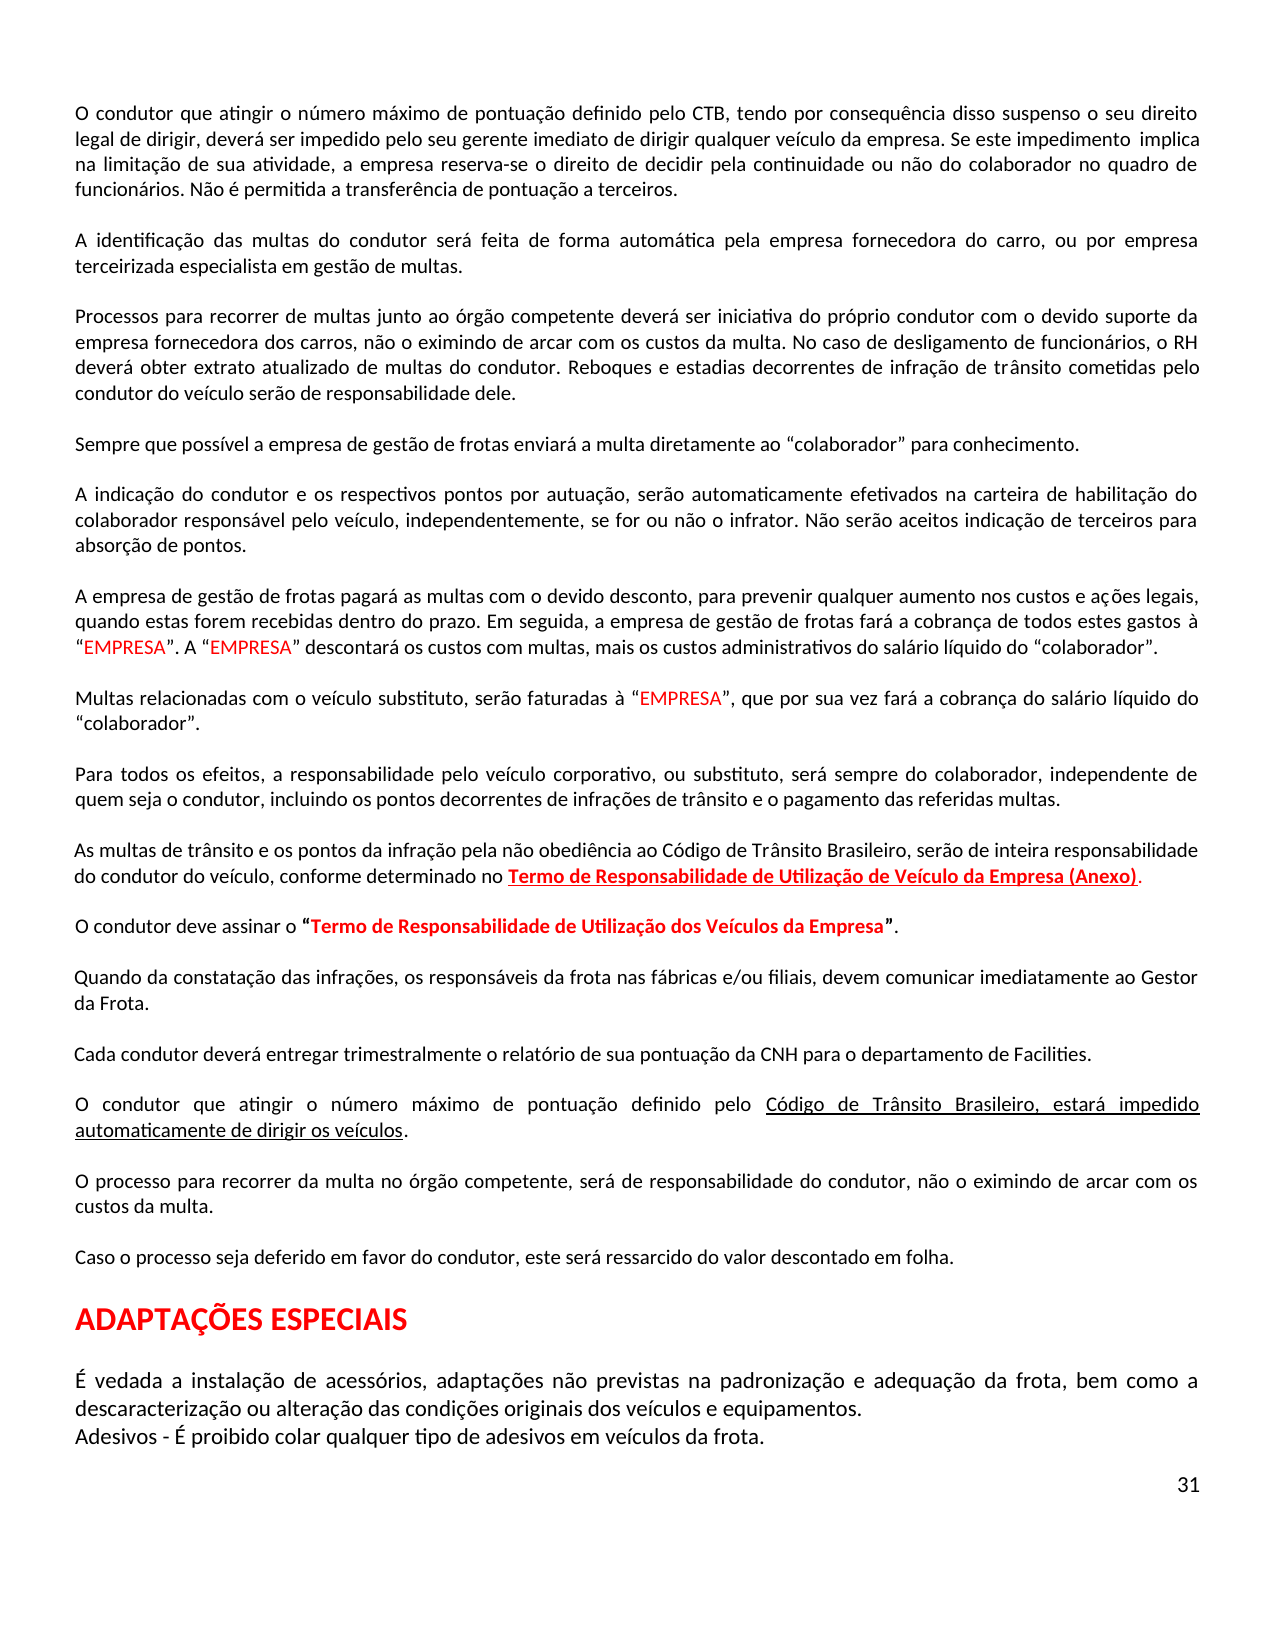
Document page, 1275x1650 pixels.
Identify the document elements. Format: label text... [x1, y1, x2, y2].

text As multas de trânsito e os pontos da infração pela não obediência ao Código de Trânsito Brasileiro, serão de inteira responsabilidade do condutor do veículo, conforme determinado no Termo de Responsabilidade de Utilização de Veículo da Empresa (Anexo). [74, 837, 1200, 888]
text Sempre que possível a empresa de gestão de frotas enviará a multa diretamente ao “colaborador” para conhecimento. [75, 431, 1200, 456]
text Para todos os efeitos, a responsabilidade pelo veículo corporativo, ou substituto, será sempre do colaborador, independente de quem seja o condutor, incluindo os pontos decorrentes de infrações de trânsito e o pagamento das referidas multas. [75, 761, 1200, 812]
text O condutor que atingir o número máximo de pontuação definido pelo CTB, tendo por consequência disso suspenso o seu direito legal de dirigir, deverá ser impedido pelo seu gerente imediato de dirigir qualquer veículo da empresa. Se este impedimento implica na limitação de sua atividade, a empresa reserva-se o direito de decidir pela continuidade ou não do colaborador no quadro de funcionários. Não é permitida a transferência de pontuação a terceiros. [75, 100, 1200, 202]
text O processo para recorrer da multa no órgão competente, será de responsabilidade do condutor, não o eximindo de arcar com os custos da multa. [75, 1168, 1200, 1219]
text Caso o processo seja deferido em favor do condutor, este será ressarcido do valor descontado em folha. [75, 1244, 1200, 1269]
text É vedada a instalação de acessórios, adaptações não previstas na padronização e adequação da frota, bem como a descaracterização ou alteração das condições originais dos veículos e equipamentos. [75, 1366, 1200, 1422]
text ADAPTAÇÕES ESPECIAIS [75, 1298, 1200, 1366]
text Cada condutor deverá entregar trimestralmente o relatório de sua pontuação da CNH para o departamento de Facilities. [74, 1041, 1200, 1066]
text Processos para recorrer de multas junto ao órgão competente deverá ser iniciativa do próprio condutor com o devido suporte da empresa fornecedora dos carros, não o eximindo de arcar com os custos da multa. No caso de desligamento de funcionários, o RH deverá obter extrato atualizado de multas do condutor. Reboques e estadias decorrentes de infração de trânsito cometidas pelo condutor do veículo serão de responsabilidade dele. [75, 304, 1200, 405]
text A indicação do condutor e os respectivos pontos por autuação, serão automaticamente efetivados na carteira de habilitação do colaborador responsável pelo veículo, independentemente, se for ou não o infrator. Não serão aceitos indicação de terceiros para absorção de pontos. [75, 482, 1200, 558]
text O condutor deve assinar o “Termo de Responsabilidade de Utilização dos Veículos da Empresa”. [75, 914, 1200, 939]
text A empresa de gestão de frotas pagará as multas com o devido desconto, para prevenir qualquer aumento nos custos e ações legais, quando estas forem recebidas dentro do prazo. Em seguida, a empresa de gestão de frotas fará a cobrança de todos estes gastos à “EMPRESA”. A “EMPRESA” descontará os custos com multas, mais os custos administrativos do salário líquido do “colaborador”. [75, 583, 1200, 659]
text A identificação das multas do condutor será feita de forma automática pela empresa fornecedora do carro, ou por empresa terceirizada especialista em gestão de multas. [75, 227, 1200, 278]
text Multas relacionadas com o veículo substituto, serão faturadas à “EMPRESA”, que por sua vez fará a cobrança do salário líquido do “colaborador”. [75, 685, 1200, 736]
text Quando da constatação das infrações, os responsáveis da frota nas fábricas e/ou filiais, devem comunicar imediatamente ao Gestor da Frota. [74, 964, 1200, 1015]
text Adesivos - É proibido colar qualquer tipo de adesivos em veículos da frota. [75, 1422, 1200, 1450]
text O condutor que atingir o número máximo de pontuação definido pelo Código de Trânsito Brasileiro, estará impedido automaticamente de dirigir os veículos. [75, 1092, 1200, 1142]
